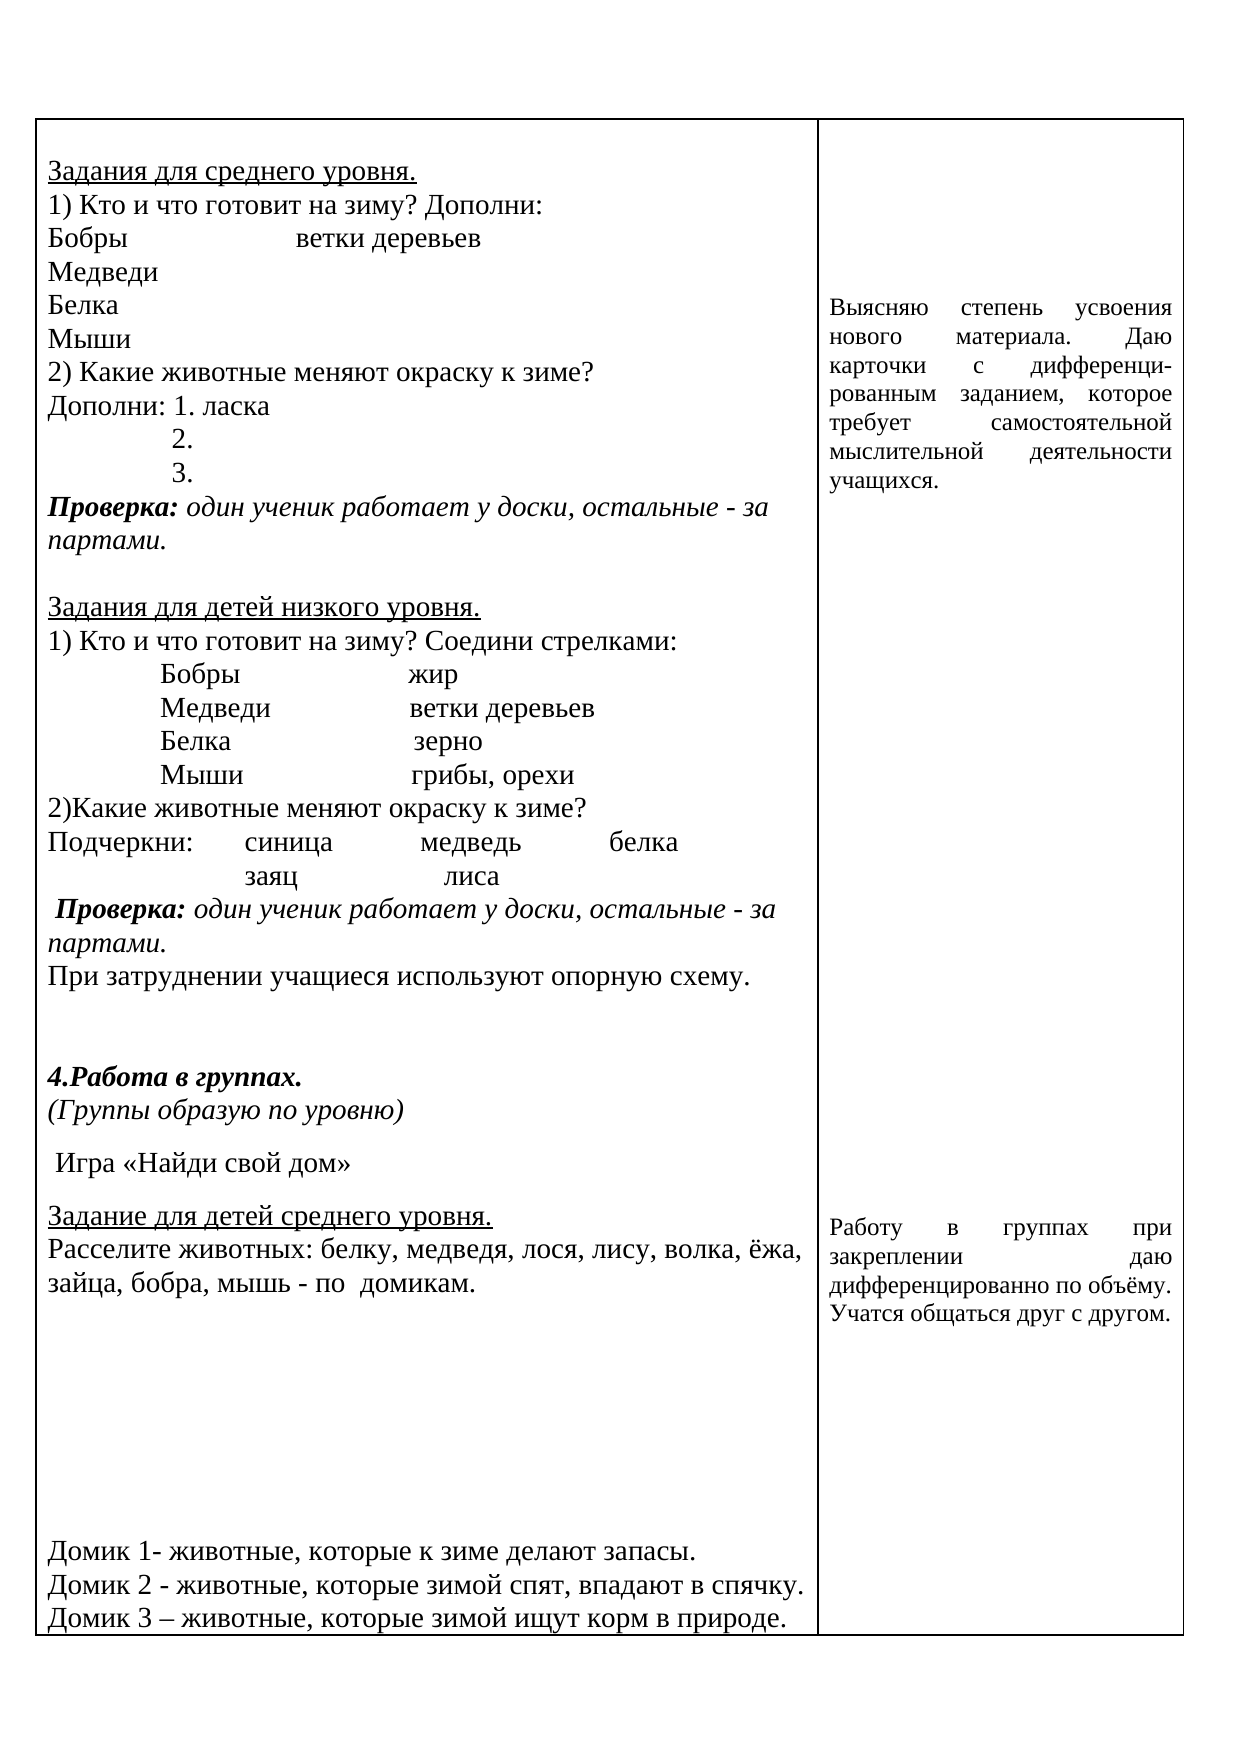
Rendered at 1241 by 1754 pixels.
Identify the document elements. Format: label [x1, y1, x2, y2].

table_header [37, 120, 817, 1634]
table_header [819, 120, 1183, 1634]
